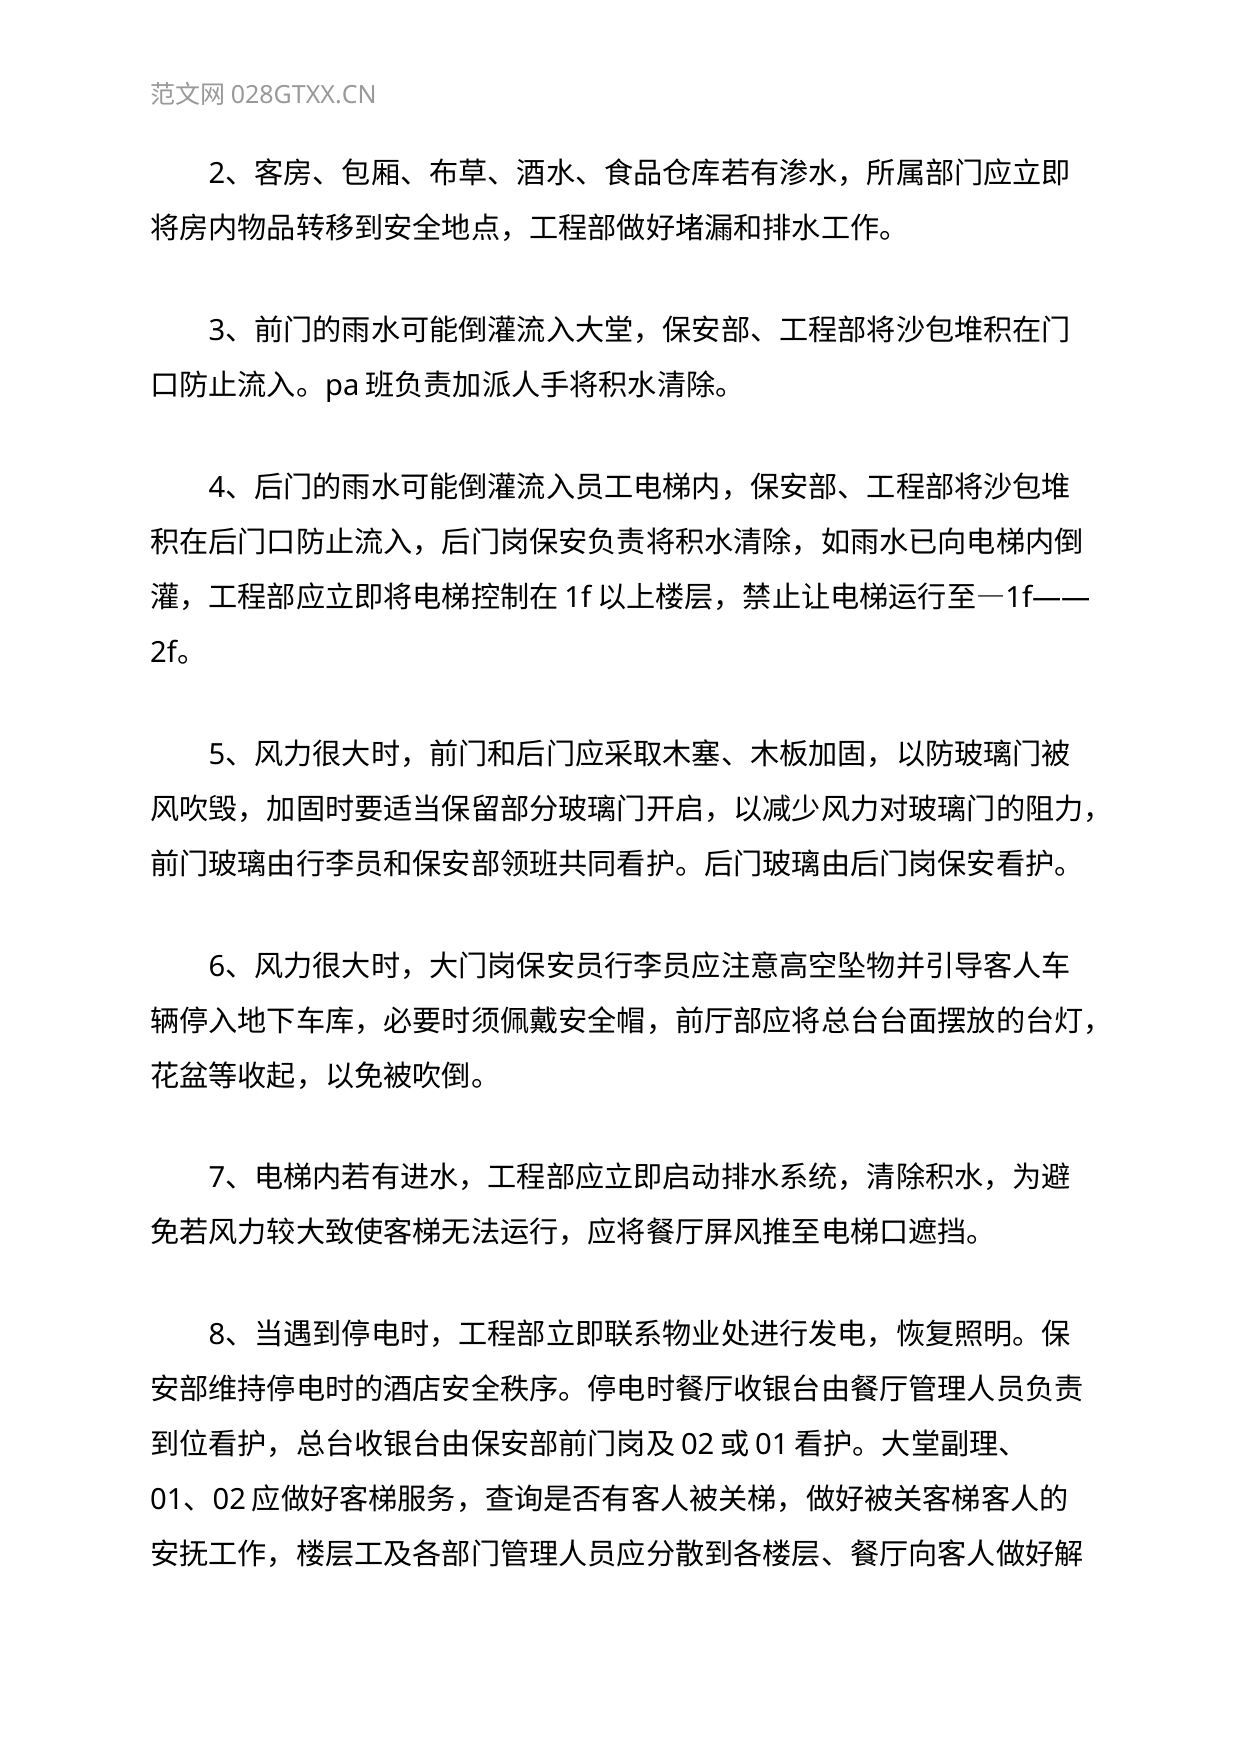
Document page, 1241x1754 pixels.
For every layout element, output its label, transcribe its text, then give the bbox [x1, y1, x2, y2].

text 7、电梯内若有进水，工程部应立即启动排水系统，清除积水，为避免若风力较大致使客梯无法运行，应将餐厅屏风推至电梯口遮挡。 [150, 1154, 1090, 1251]
text 5、风力很大时，前门和后门应采取木塞、木板加固，以防玻璃门被风吹毁，加固时要适当保留部分玻璃门开启，以减少风力对玻璃门的阻力，前门玻璃由行李员和保安部领班共同看护。后门玻璃由后门岗保安看护。 [150, 731, 1090, 883]
text 6、风力很大时，大门岗保安员行李员应注意高空坠物并引导客人车辆停入地下车库，必要时须佩戴安全帽，前厅部应将总台台面摆放的台灯，花盆等收起，以免被吹倒。 [150, 942, 1090, 1094]
text 3、前门的雨水可能倒灌流入大堂，保安部、工程部将沙包堆积在门口防止流入。pa班负责加派人手将积水清除。 [150, 307, 1090, 404]
text 4、后门的雨水可能倒灌流入员工电梯内，保安部、工程部将沙包堆积在后门口防止流入，后门岗保安负责将积水清除，如雨水已向电梯内倒灌，工程部应立即将电梯控制在1f以上楼层，禁止让电梯运行至—1f——2f。 [150, 464, 1090, 671]
text 2、客房、包厢、布草、酒水、食品仓库若有渗水，所属部门应立即将房内物品转移到安全地点，工程部做好堵漏和排水工作。 [150, 150, 1090, 247]
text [150, 1311, 1090, 1573]
